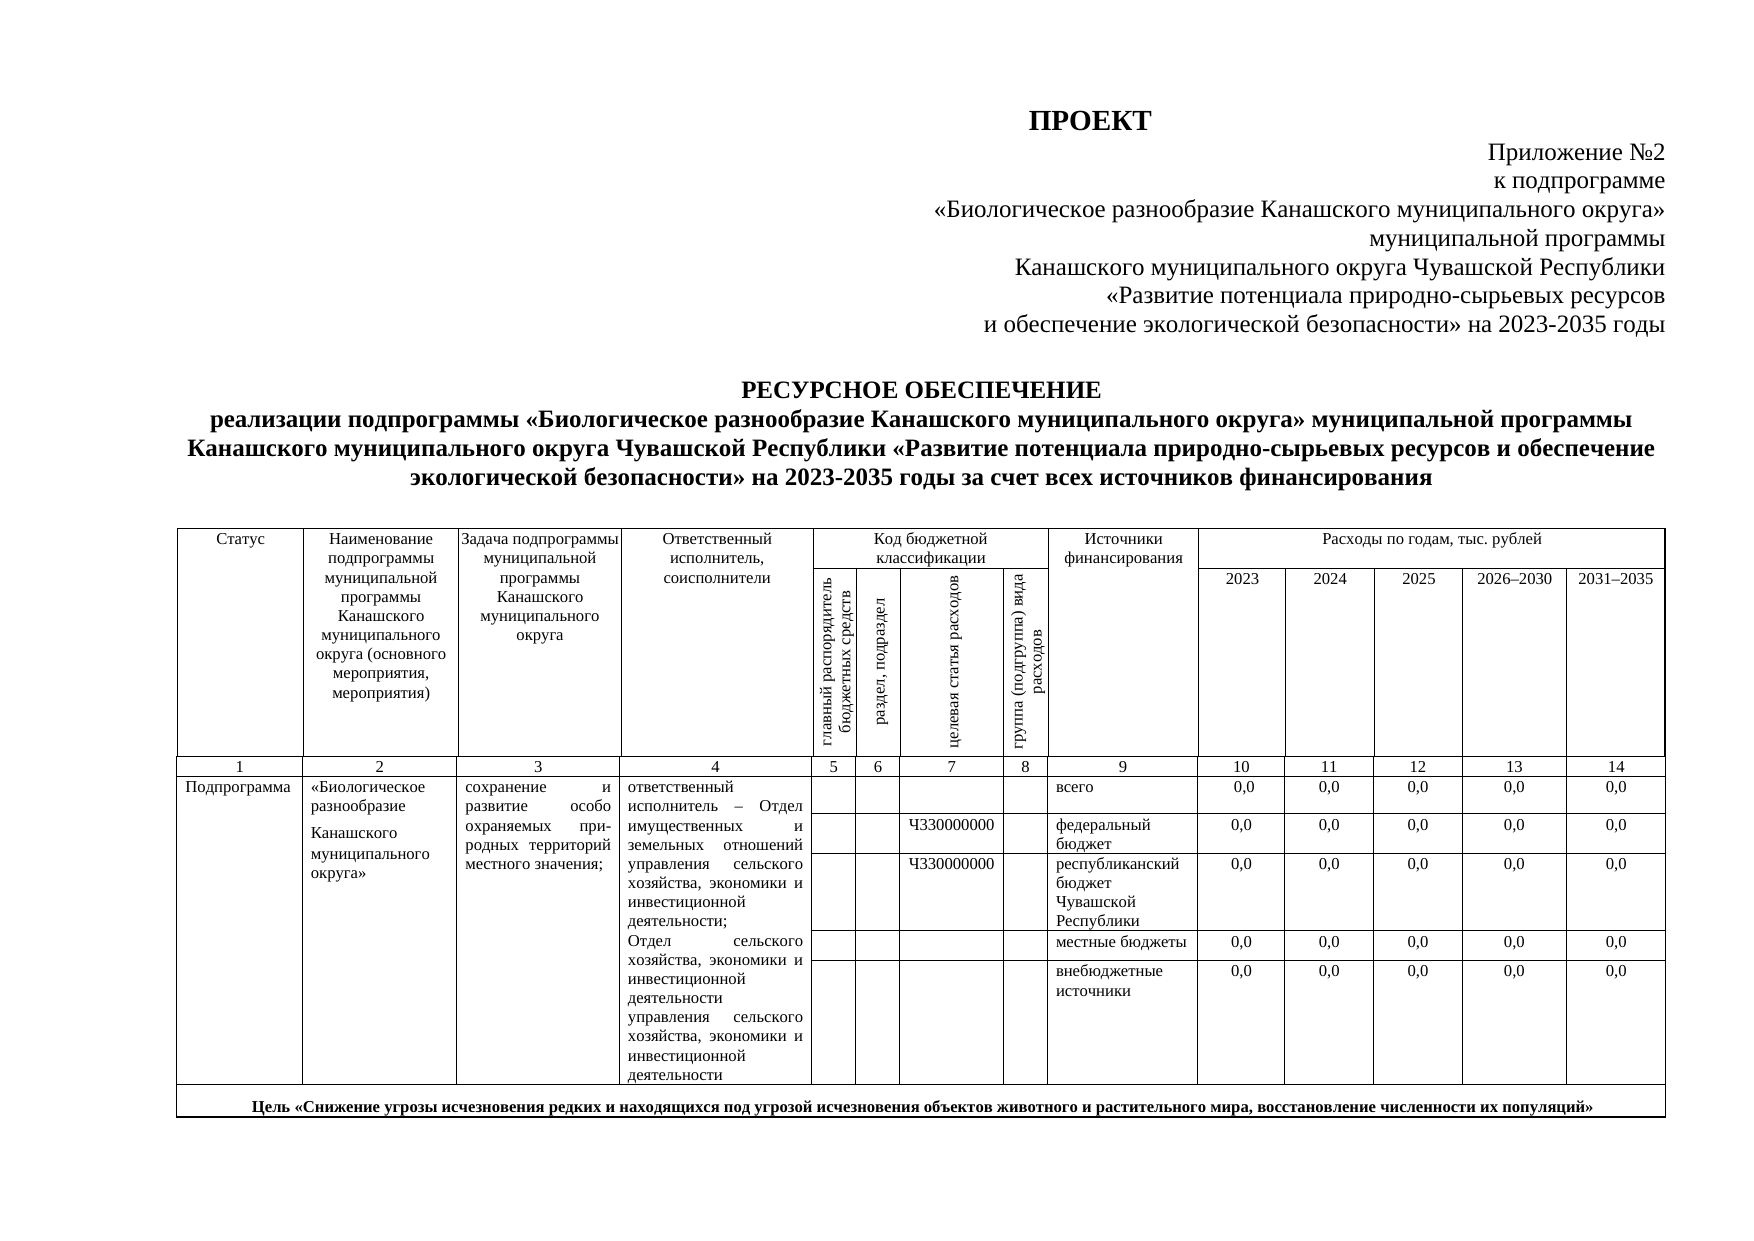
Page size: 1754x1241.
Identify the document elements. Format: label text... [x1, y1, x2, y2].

table_cell Ч330000000 [900, 854, 1003, 930]
table_cell 2025 [1375, 569, 1462, 756]
table_cell [1004, 961, 1047, 1084]
table_header Расходы по годам, тыс. рублей [1199, 529, 1664, 567]
table_cell 2024 [1286, 569, 1374, 756]
table_cell 0,0 [1567, 854, 1665, 930]
table_cell главный распорядитель бюджетных средств [814, 569, 856, 756]
table_cell федеральный бюджет [1048, 814, 1197, 853]
text Ресурсное обеспечение [177, 376, 1665, 404]
table_cell 0,0 [1198, 777, 1284, 813]
table_cell местные бюджеты [1048, 931, 1197, 960]
table_cell 0,0 [1285, 961, 1373, 1084]
table_cell [900, 931, 1003, 960]
table_cell 0,0 [1463, 961, 1566, 1084]
table_cell 0,0 [1285, 814, 1373, 853]
table_cell 0,0 [1198, 931, 1284, 960]
table_cell 0,0 [1198, 814, 1284, 853]
text Канашского муниципального округа Чувашской Республики «Развитие потенциала природно-сырьевых ресурсов и обеспечение экологической безопасности» на 2023-2035 годы за счет всех источников финансирования [177, 433, 1665, 491]
table_header 5 [812, 757, 855, 776]
table_header 6 [856, 757, 899, 776]
table_cell 0,0 [1285, 777, 1373, 813]
table_cell 0,0 [1374, 854, 1462, 930]
table_header Ответственный исполнитель, соисполнители [622, 529, 813, 756]
table_cell 0,0 [1567, 777, 1665, 813]
text и обеспечение экологической безопасности» на 2023-2035 годы [177, 309, 1665, 338]
text реализации подпрограммы «Биологическое разнообразие Канашского муниципального округа» муниципальной программы [177, 404, 1665, 433]
table_cell внебюджетные источники [1048, 961, 1197, 1084]
table_cell группа (подгруппа) вида расходов [1004, 569, 1048, 756]
table_header 2 [303, 757, 456, 776]
table_cell [1004, 814, 1047, 853]
table_cell ответственный исполнитель – Отдел имущественных и земельных отношений управления сельского хозяйства, экономики и инвестиционной деятельности; Отдел сельского хозяйства, экономики и инвестиционной деятельности управления сельского хозяйства, экономики и инвестиционной деятельности [620, 777, 811, 1084]
table_cell 2031–2035 [1567, 569, 1664, 756]
table_header 12 [1374, 757, 1462, 776]
table_header Статус [178, 529, 303, 756]
table_cell «Биологическое разнообразие Канашского муниципального округа» [303, 777, 456, 1084]
table_header 11 [1285, 757, 1373, 776]
table_header 1 [177, 757, 302, 776]
table_header 7 [900, 757, 1003, 776]
table_header 4 [620, 757, 811, 776]
table_cell 0,0 [1567, 814, 1665, 853]
text Канашского муниципального округа Чувашской Республики [177, 252, 1665, 281]
table_cell [900, 777, 1003, 813]
text Приложение №2 [177, 137, 1665, 166]
table_cell 0,0 [1198, 854, 1284, 930]
table_cell всего [1048, 777, 1197, 813]
table_header 14 [1567, 757, 1665, 776]
table_header Задача подпрограммы муниципальной программы Канашского муниципального округа [459, 529, 621, 756]
table_cell сохранение и развитие особо охраняемых природных территорий местного значения; [457, 777, 619, 1084]
table_cell 0,0 [1567, 961, 1665, 1084]
table_header 13 [1463, 757, 1566, 776]
table_cell [900, 961, 1003, 1084]
table_cell республиканский бюджет Чувашской Республики [1048, 854, 1197, 930]
table_cell 0,0 [1374, 777, 1462, 813]
table_cell [1004, 854, 1047, 930]
table_cell [1004, 931, 1047, 960]
table_cell 2026–2030 [1463, 569, 1566, 756]
table_header 9 [1048, 757, 1197, 776]
table_cell 0,0 [1285, 854, 1373, 930]
table_header 10 [1198, 757, 1284, 776]
table_cell [856, 931, 899, 960]
table_cell [812, 777, 855, 813]
table_cell [1004, 777, 1047, 813]
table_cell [177, 1085, 1665, 1116]
table_cell [812, 854, 855, 930]
table_cell [812, 931, 855, 960]
table_cell [856, 961, 899, 1084]
table_cell 0,0 [1463, 814, 1566, 853]
table_cell 0,0 [1374, 931, 1462, 960]
table_cell 2023 [1199, 569, 1285, 756]
table_cell 0,0 [1374, 814, 1462, 853]
table_header Наименование подпрограммы муниципальной программы Канашского муниципального округа (основного мероприятия, мероприятия) [304, 529, 458, 756]
text муниципальной программы [177, 223, 1665, 252]
text «Развитие потенциала природно-сырьевых ресурсов [177, 281, 1665, 309]
table_header Код бюджетной классификации [814, 529, 1048, 567]
text «Биологическое разнообразие Канашского муниципального округа» [177, 194, 1665, 223]
table_cell [856, 814, 899, 853]
table_cell Подпрограмма [177, 777, 302, 1084]
table_header 3 [457, 757, 619, 776]
text к подпрограмме [177, 166, 1665, 194]
table_cell раздел, подраздел [857, 569, 900, 756]
table_cell [812, 814, 855, 853]
table_header Источники финансирования [1049, 529, 1198, 756]
table_cell 0,0 [1463, 931, 1566, 960]
table_cell [856, 854, 899, 930]
table_cell 0,0 [1463, 777, 1566, 813]
table_header 8 [1004, 757, 1047, 776]
table_cell Ч330000000 [900, 814, 1003, 853]
table_cell 0,0 [1198, 961, 1284, 1084]
table_cell целевая статья расходов [901, 569, 1003, 756]
table_cell 0,0 [1374, 961, 1462, 1084]
table_cell 0,0 [1285, 931, 1373, 960]
table_cell 0,0 [1567, 931, 1665, 960]
table_cell [856, 777, 899, 813]
table_cell [812, 961, 855, 1084]
table_cell 0,0 [1463, 854, 1566, 930]
